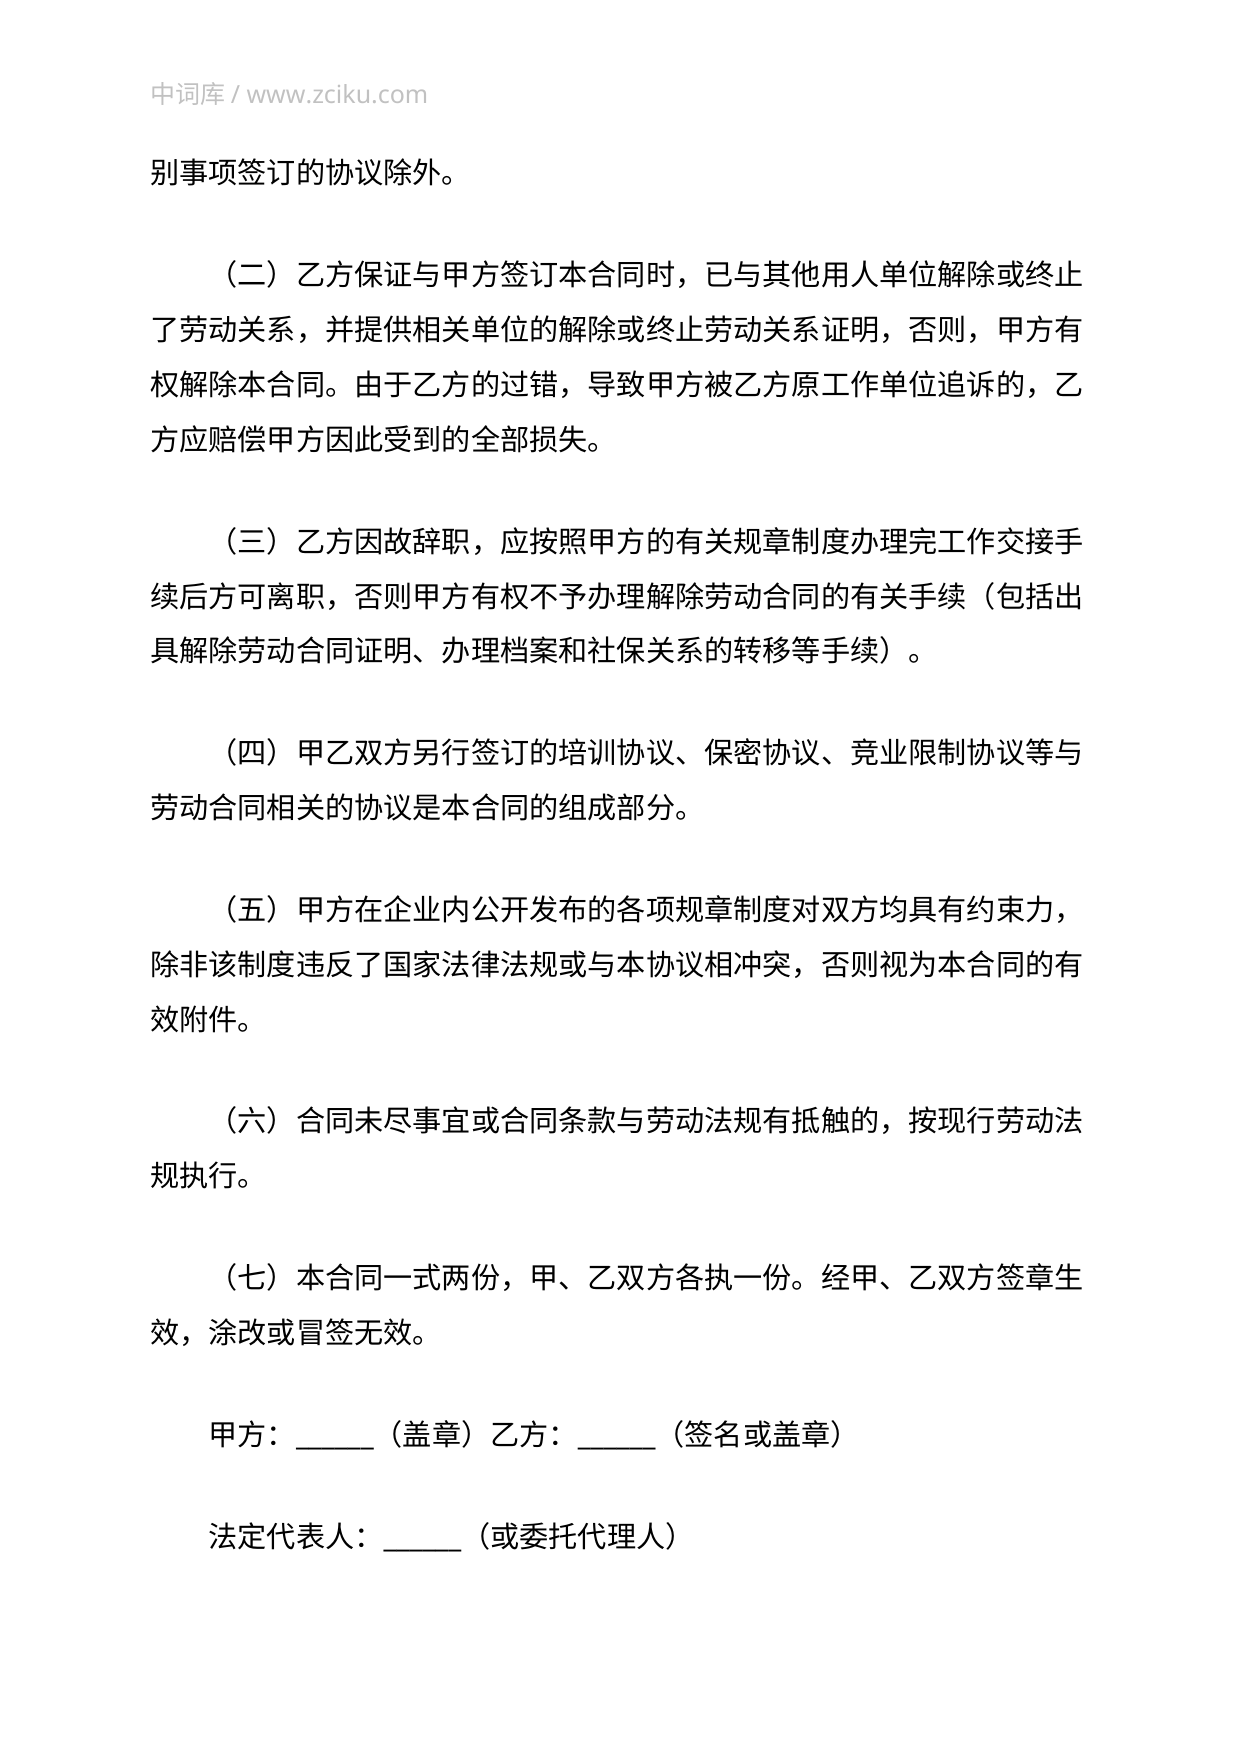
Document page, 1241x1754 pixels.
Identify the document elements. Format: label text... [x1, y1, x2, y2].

text （七）本合同一式两份，甲、乙双方各执一份。经甲、乙双方签章生效，涂改或冒签无效。 [150, 1255, 1090, 1352]
text （六）合同未尽事宜或合同条款与劳动法规有抵触的，按现行劳动法规执行。 [150, 1098, 1090, 1195]
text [150, 150, 1090, 192]
text （四）甲乙双方另行签订的培训协议、保密协议、竞业限制协议等与劳动合同相关的协议是本合同的组成部分。 [150, 730, 1090, 827]
text （三）乙方因故辞职，应按照甲方的有关规章制度办理完工作交接手续后方可离职，否则甲方有权不予办理解除劳动合同的有关手续（包括出具解除劳动合同证明、办理档案和社保关系的转移等手续）。 [150, 518, 1090, 670]
text （二）乙方保证与甲方签订本合同时，已与其他用人单位解除或终止了劳动关系，并提供相关单位的解除或终止劳动关系证明，否则，甲方有权解除本合同。由于乙方的过错，导致甲方被乙方原工作单位追诉的，乙方应赔偿甲方因此受到的全部损失。 [150, 252, 1090, 459]
text 甲方：______（盖章）乙方：______（签名或盖章） [150, 1411, 1090, 1454]
text 法定代表人：______（或委托代理人） [150, 1513, 1090, 1556]
text （五）甲方在企业内公开发布的各项规章制度对双方均具有约束力，除非该制度违反了国家法律法规或与本协议相冲突，否则视为本合同的有效附件。 [150, 886, 1090, 1038]
